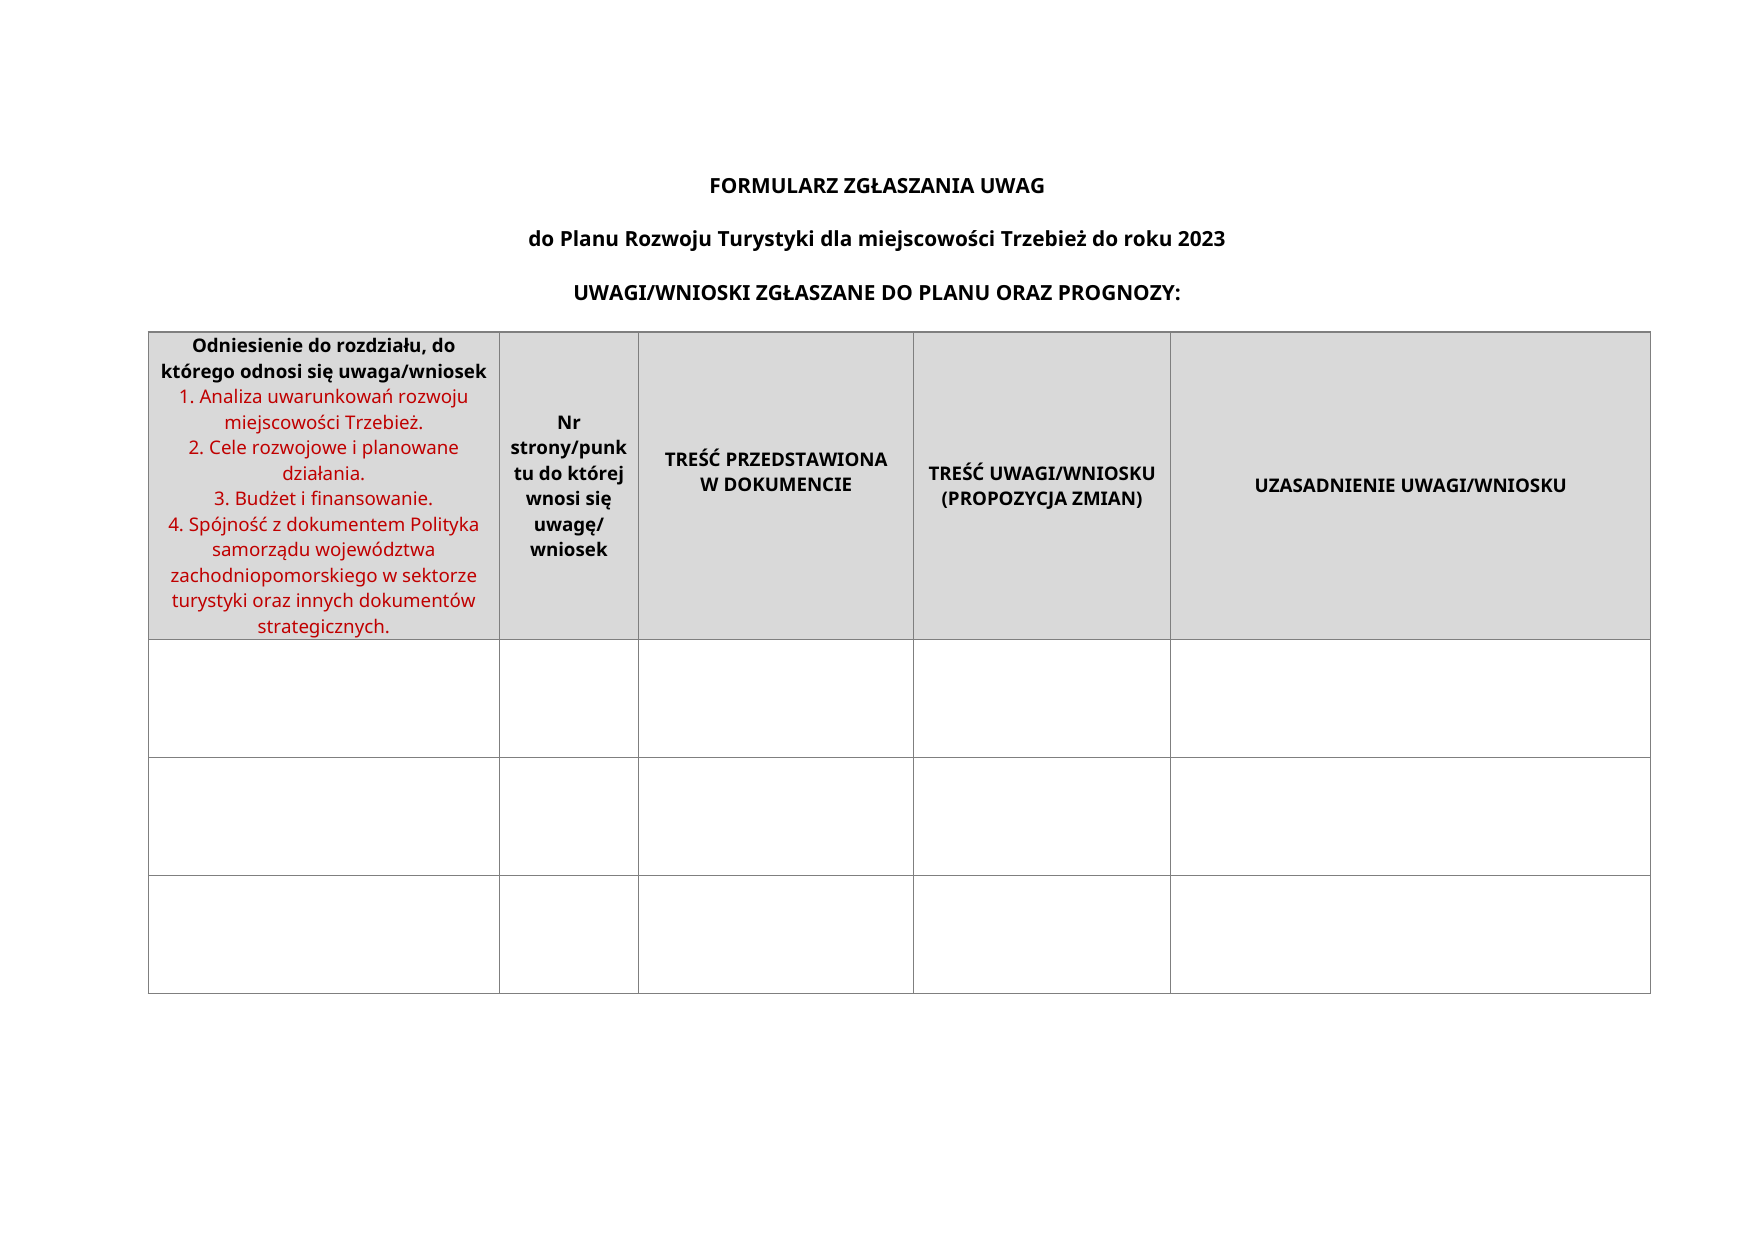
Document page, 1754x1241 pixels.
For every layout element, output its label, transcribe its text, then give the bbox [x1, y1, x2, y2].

table_cell [500, 758, 638, 875]
table_header Nr strony/punktu do której wnosi się uwagę/ wniosek [500, 333, 638, 639]
table_header TREŚĆ UWAGI/WNIOSKU (PROPOZYCJA ZMIAN) [914, 333, 1170, 639]
table_cell [639, 876, 913, 993]
list UWAGI/WNIOSKI ZGŁASZANE DO PLANU ORAZ PROGNOZY: [148, 278, 1606, 306]
table_cell [149, 758, 499, 875]
table_header TREŚĆ PRZEDSTAWIONA W DOKUMENCIE [639, 333, 913, 639]
text do Planu Rozwoju Turystyki dla miejscowości Trzebież do roku 2023 [148, 224, 1606, 253]
table_cell [149, 640, 499, 757]
table_cell [500, 876, 638, 993]
table_cell [639, 758, 913, 875]
table_cell [914, 758, 1170, 875]
table_cell [500, 640, 638, 757]
table_header UZASADNIENIE UWAGI/WNIOSKU [1171, 333, 1650, 639]
table_cell [914, 876, 1170, 993]
table_cell [1171, 876, 1650, 993]
table_header Odniesienie do rozdziału, do którego odnosi się uwaga/wniosek 1. Analiza uwarunkowań rozwoju miejscowości Trzebież. 2. Cele rozwojowe i planowane działania. 3. Budżet i finansowanie. 4. Spójność z dokumentem Polityka samorządu województwa zachodniopomorskiego w sektorze turystyki oraz innych dokumentów strategicznych. [149, 333, 499, 639]
table_cell [1171, 640, 1650, 757]
table_cell [1171, 758, 1650, 875]
table_cell [914, 640, 1170, 757]
table_cell [639, 640, 913, 757]
table_cell [149, 876, 499, 993]
text FORMULARZ ZGŁASZANIA UWAG [148, 171, 1606, 199]
